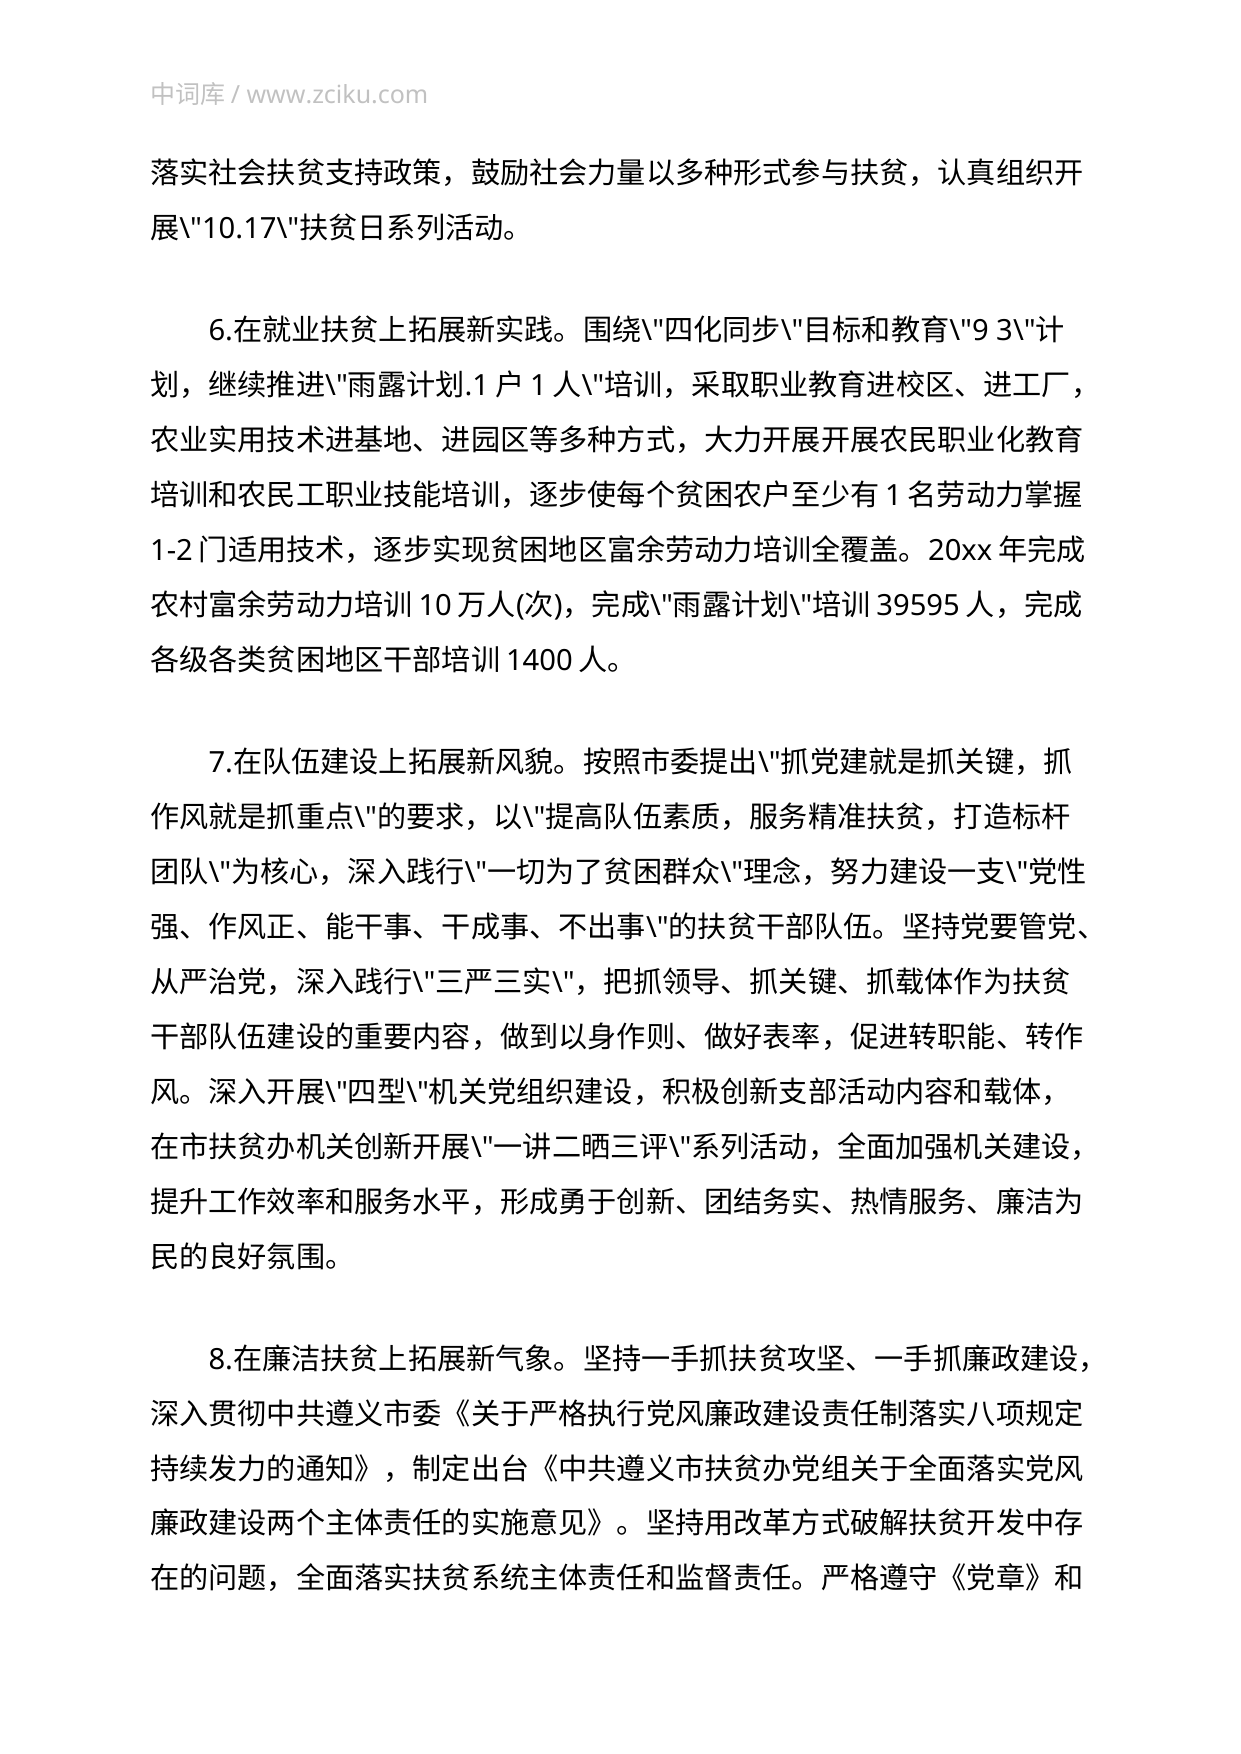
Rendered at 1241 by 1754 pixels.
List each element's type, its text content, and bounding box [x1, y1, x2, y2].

text 7.在队伍建设上拓展新风貌。按照市委提出\"抓党建就是抓关键，抓作风就是抓重点\"的要求，以\"提高队伍素质，服务精准扶贫，打造标杆团队\"为核心，深入践行\"一切为了贫困群众\"理念，努力建设一支\"党性强、作风正、能干事、干成事、不出事\"的扶贫干部队伍。坚持党要管党、从严治党，深入践行\"三严三实\"，把抓领导、抓关键、抓载体作为扶贫干部队伍建设的重要内容，做到以身作则、做好表率，促进转职能、转作风。深入开展\"四型\"机关党组织建设，积极创新支部活动内容和载体，在市扶贫办机关创新开展\"一讲二晒三评\"系列活动，全面加强机关建设，提升工作效率和服务水平，形成勇于创新、团结务实、热情服务、廉洁为民的良好氛围。 [150, 739, 1090, 1276]
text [150, 150, 1090, 247]
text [150, 1335, 1090, 1597]
text 6.在就业扶贫上拓展新实践。围绕\"四化同步\"目标和教育\"9 3\"计划，继续推进\"雨露计划.1户1人\"培训，采取职业教育进校区、进工厂，农业实用技术进基地、进园区等多种方式，大力开展开展农民职业化教育培训和农民工职业技能培训，逐步使每个贫困农户至少有1名劳动力掌握1-2门适用技术，逐步实现贫困地区富余劳动力培训全覆盖。20xx年完成农村富余劳动力培训10万人(次)，完成\"雨露计划\"培训39595人，完成各级各类贫困地区干部培训1400人。 [150, 307, 1090, 679]
